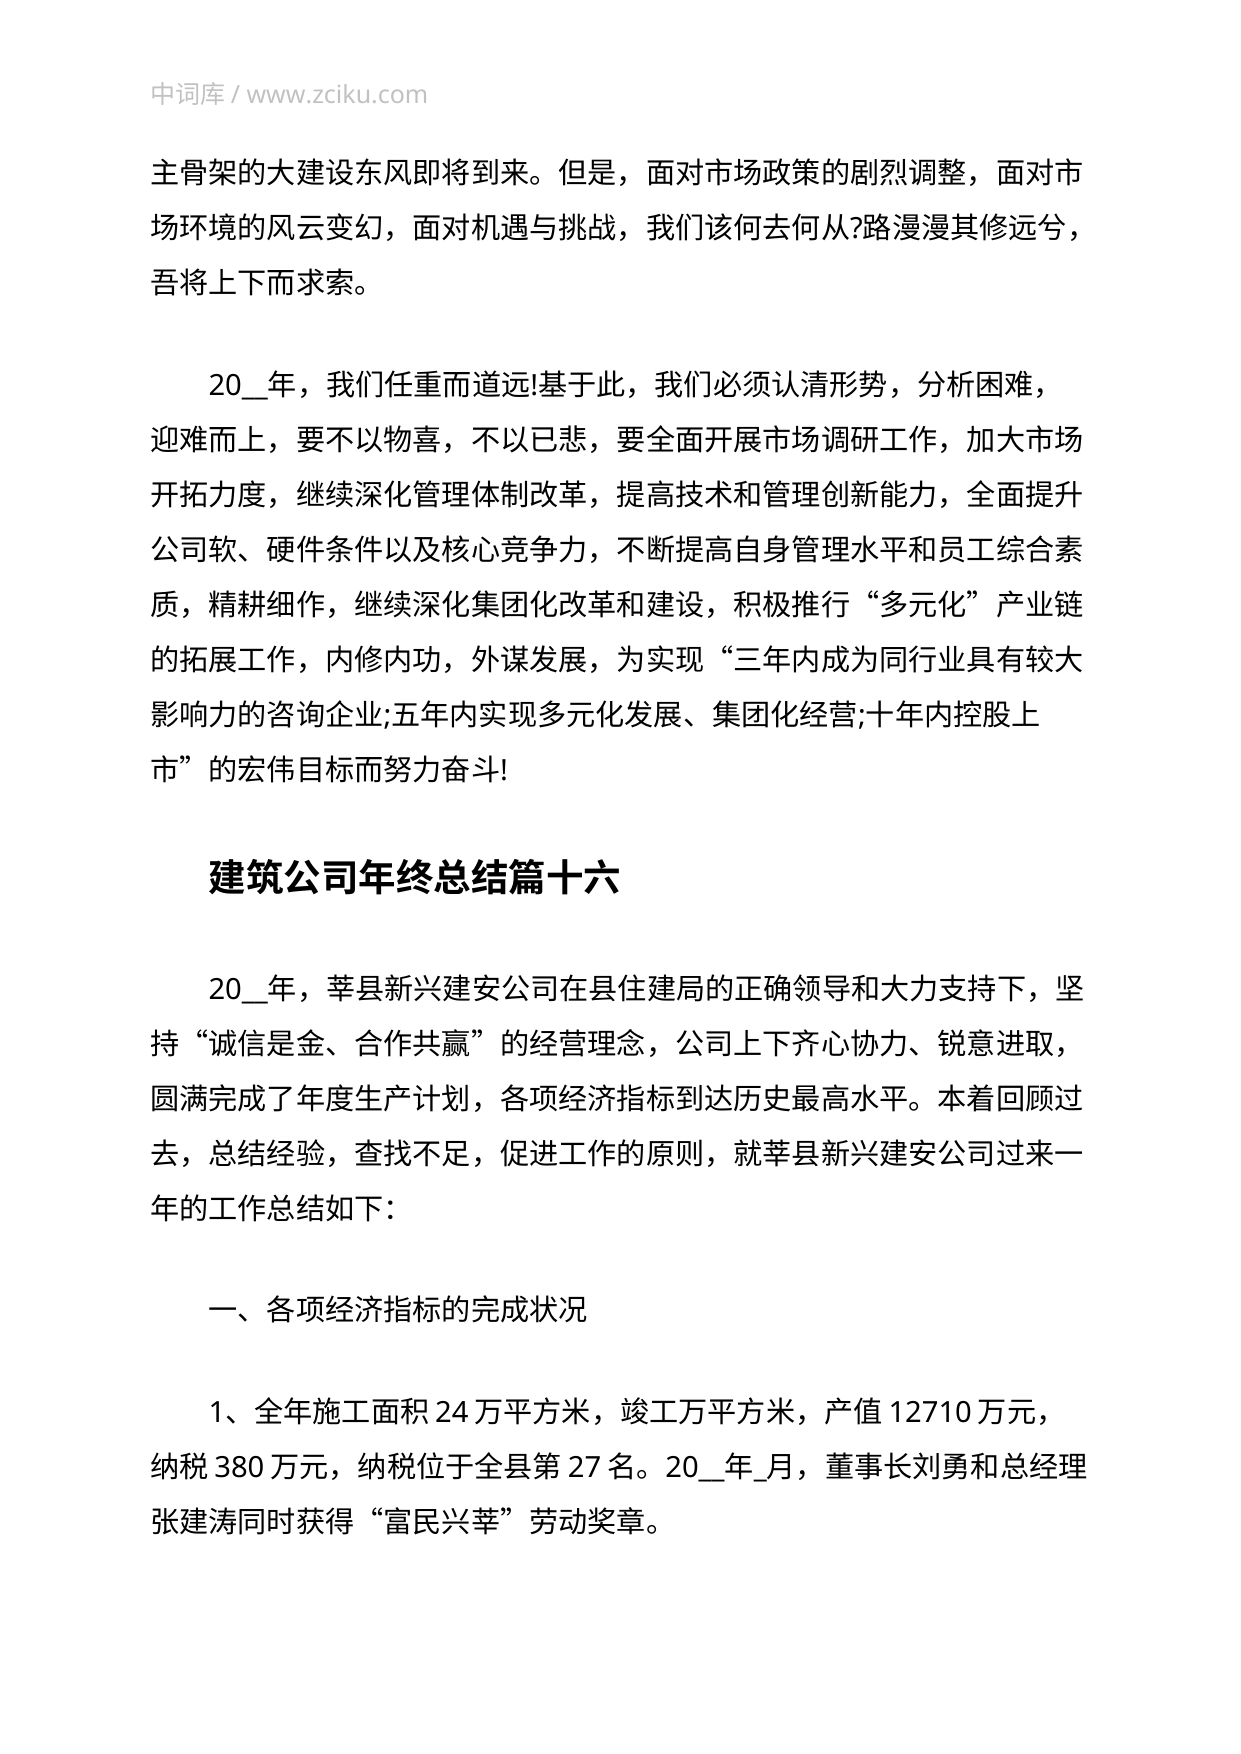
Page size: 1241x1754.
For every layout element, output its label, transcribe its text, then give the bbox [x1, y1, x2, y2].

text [150, 150, 1090, 302]
text 20__年，我们任重而道远!基于此，我们必须认清形势，分析困难，迎难而上，要不以物喜，不以已悲，要全面开展市场调研工作，加大市场开拓力度，继续深化管理体制改革，提高技术和管理创新能力，全面提升公司软、硬件条件以及核心竞争力，不断提高自身管理水平和员工综合素质，精耕细作，继续深化集团化改革和建设，积极推行“多元化”产业链的拓展工作，内修内功，外谋发展，为实现“三年内成为同行业具有较大影响力的咨询企业;五年内实现多元化发展、集团化经营;十年内控股上市”的宏伟目标而努力奋斗! [150, 362, 1090, 788]
text 建筑公司年终总结篇十六 [150, 848, 1090, 902]
text 一、各项经济指标的完成状况 [150, 1287, 1090, 1329]
text 1、全年施工面积24万平方米，竣工万平方米，产值12710万元，纳税380万元，纳税位于全县第27名。20__年_月，董事长刘勇和总经理张建涛同时获得“富民兴莘”劳动奖章。 [150, 1389, 1090, 1541]
text 20__年，莘县新兴建安公司在县住建局的正确领导和大力支持下，坚持“诚信是金、合作共赢”的经营理念，公司上下齐心协力、锐意进取，圆满完成了年度生产计划，各项经济指标到达历史最高水平。本着回顾过去，总结经验，查找不足，促进工作的原则，就莘县新兴建安公司过来一年的工作总结如下： [150, 966, 1090, 1227]
